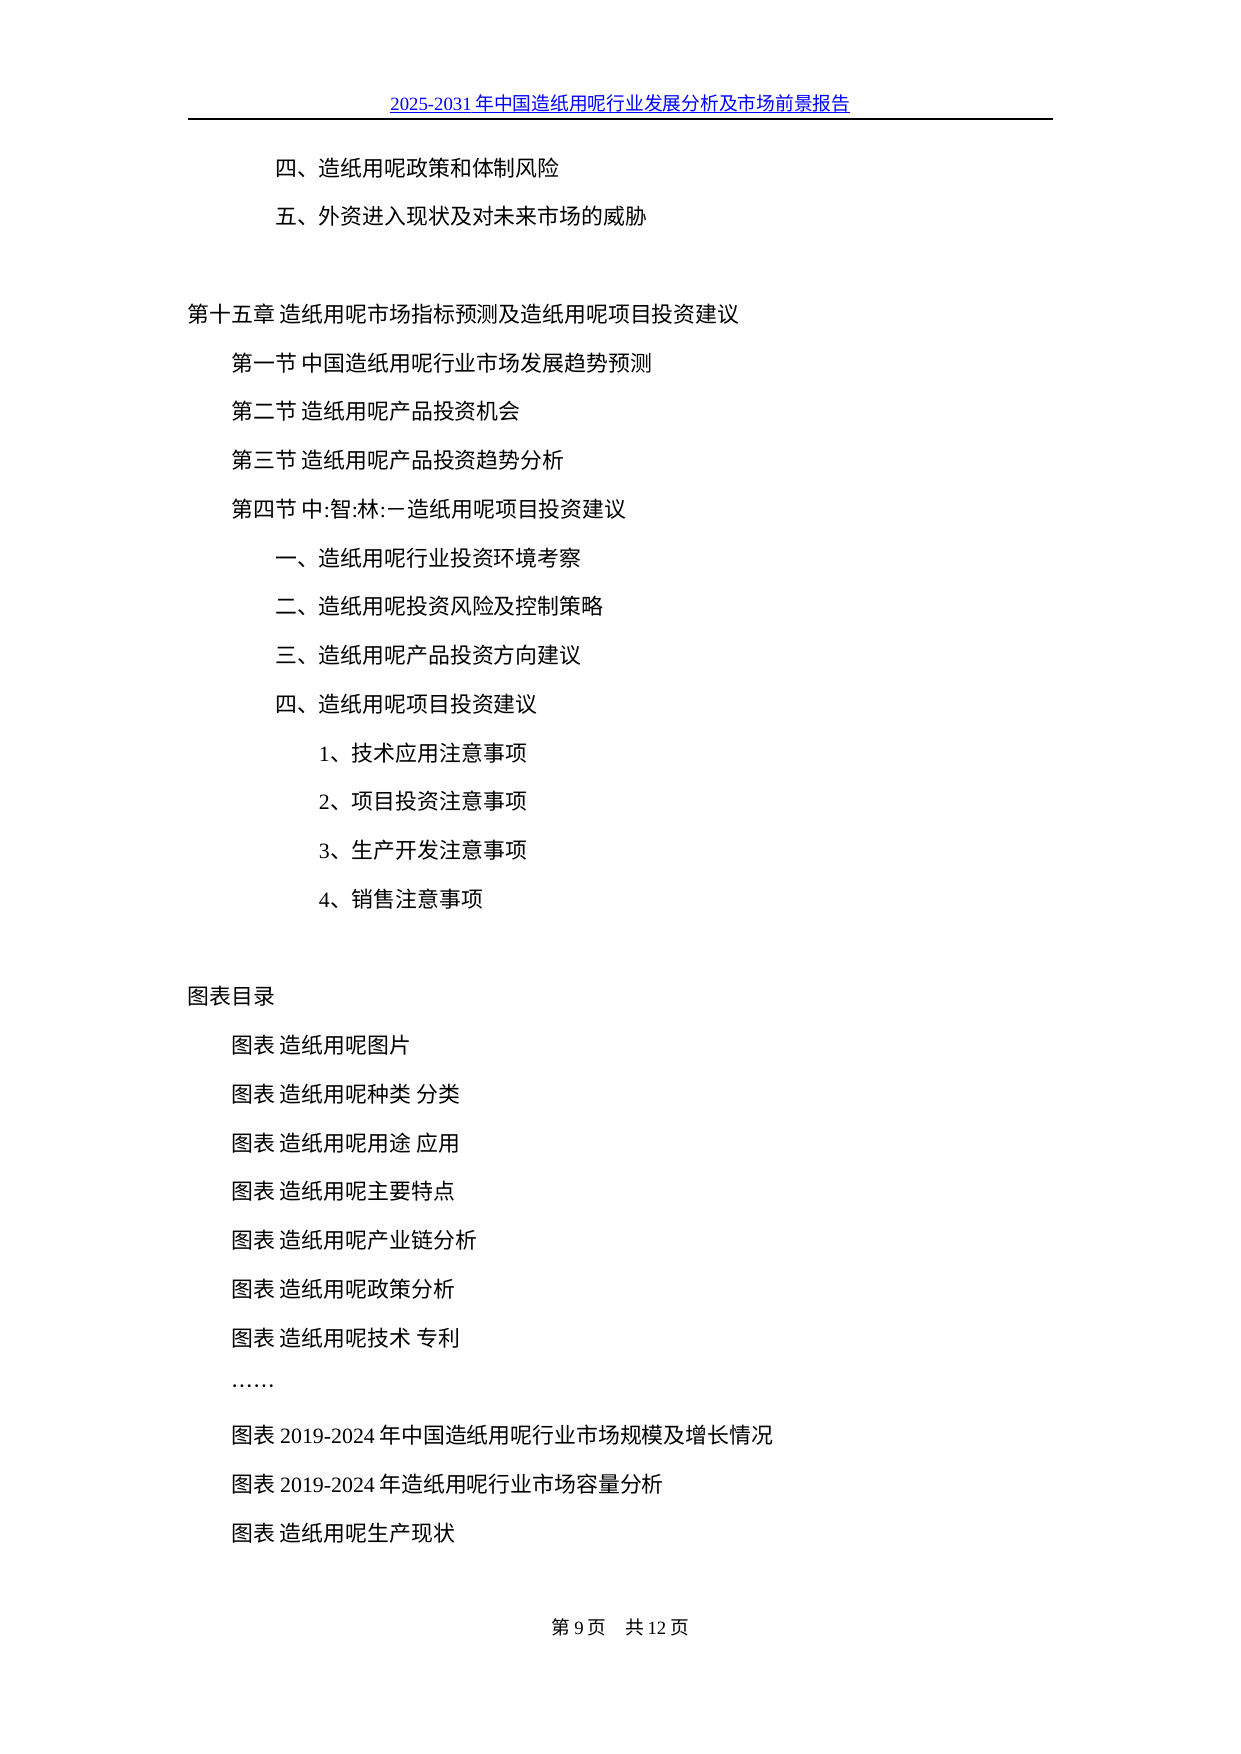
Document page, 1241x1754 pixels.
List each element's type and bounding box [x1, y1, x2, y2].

text [187, 150, 1053, 1548]
